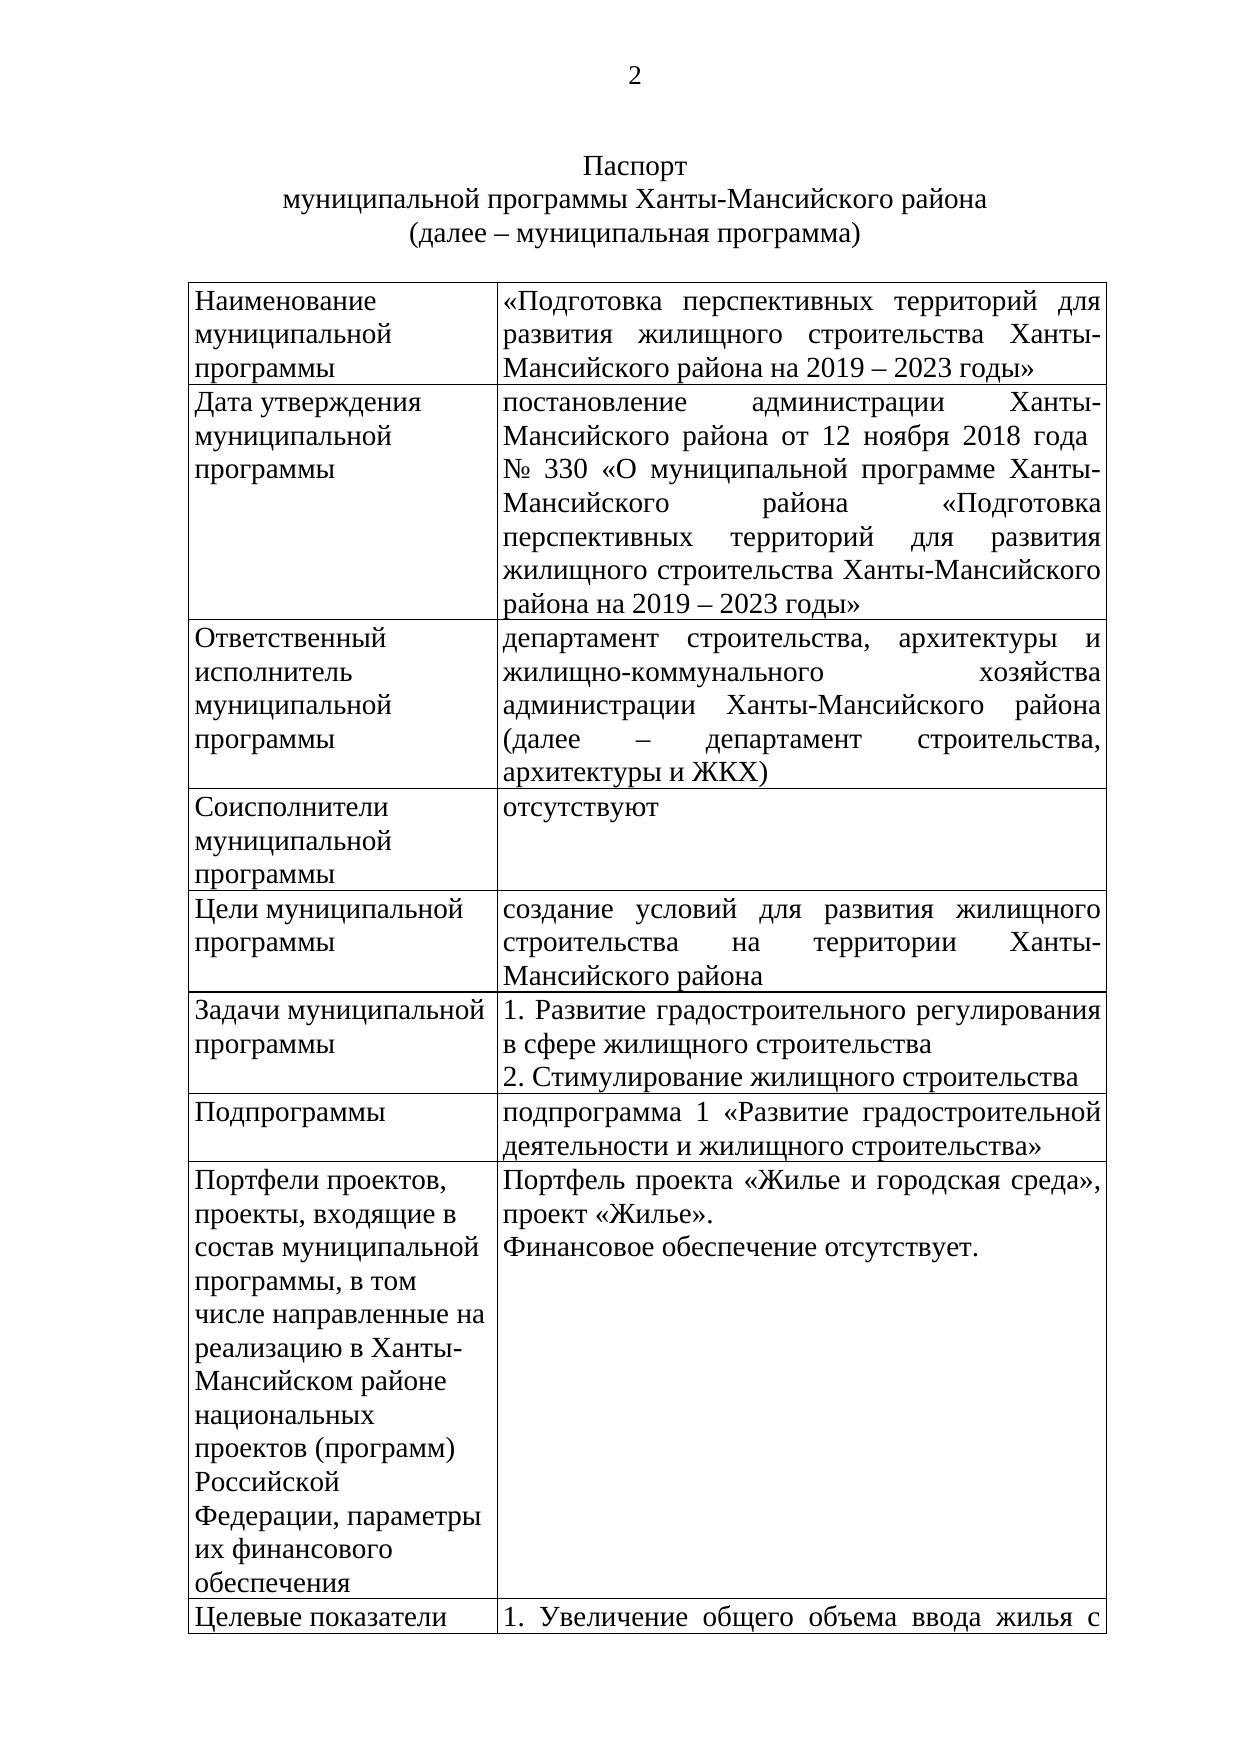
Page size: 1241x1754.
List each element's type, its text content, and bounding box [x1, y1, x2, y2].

table_cell создание условий для развития жилищного строительства на территории Ханты-Мансийского района [498, 891, 1106, 991]
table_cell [498, 1599, 1106, 1633]
table_cell Соисполнители муниципальной программы [189, 789, 497, 890]
text Паспорт [162, 148, 1107, 181]
table_cell Портфели проектов, проекты, входящие в состав муниципальной программы, в том числе направленные на реализацию в Ханты-Мансийском районе национальных проектов (программ) Российской Федерации, параметры их финансового обеспечения [189, 1162, 497, 1598]
table_cell Ответственный исполнитель муниципальной программы [189, 620, 497, 788]
table_header «Подготовка перспективных территорий для развития жилищного строительства Ханты-Мансийского района на 2019 – 2023 годы» [498, 283, 1106, 383]
table_cell департамент строительства, архитектуры и жилищно-коммунального хозяйства администрации Ханты-Мансийского района (далее – департамент строительства, архитектуры и ЖКХ) [498, 620, 1106, 788]
table_cell постановление администрации Ханты-Мансийского района от 12 ноября 2018 года № 330 «О муниципальной программе Ханты-Мансийского района «Подготовка перспективных территорий для развития жилищного строительства Ханты-Мансийского района на 2019 – 2023 годы» [498, 385, 1106, 619]
table_cell Дата утверждения муниципальной программы [189, 385, 497, 619]
text (далее – муниципальная программа) [162, 215, 1107, 248]
table_cell Подпрограммы [189, 1094, 497, 1161]
table_cell Портфель проекта «Жилье и городская среда», проект «Жилье». Финансовое обеспечение отсутствует. [498, 1162, 1106, 1598]
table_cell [189, 1599, 497, 1633]
table_cell отсутствуют [498, 789, 1106, 890]
table_cell Цели муниципальной программы [189, 891, 497, 991]
text муниципальной программы Ханты-Мансийского района [162, 181, 1107, 215]
table_cell Задачи муниципальной программы [189, 993, 497, 1093]
table_cell 1. Развитие градостроительного регулирования в сфере жилищного строительства 2. Стимулирование жилищного строительства [498, 993, 1106, 1093]
table_cell подпрограмма 1 «Развитие градостроительной деятельности и жилищного строительства» [498, 1094, 1106, 1161]
table_header Наименование муниципальной программы [189, 283, 497, 383]
